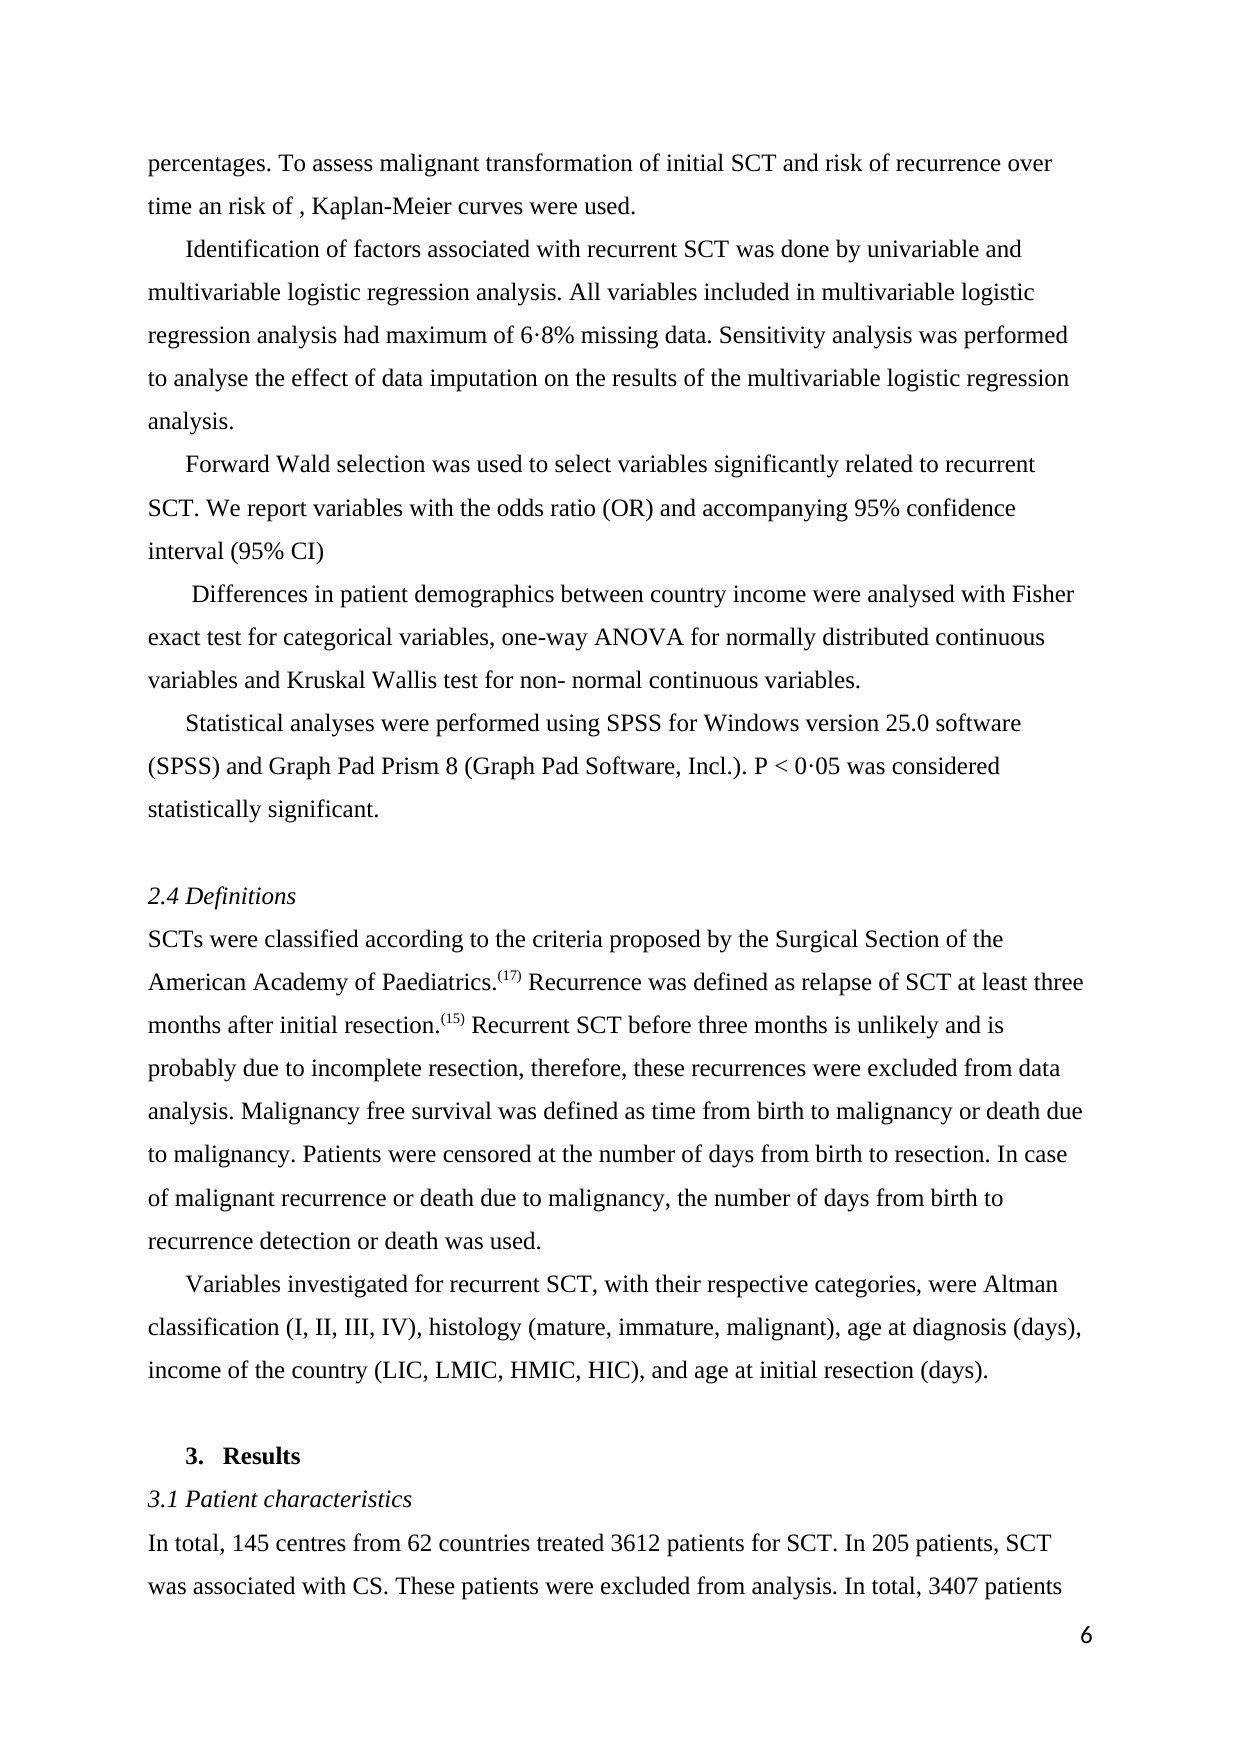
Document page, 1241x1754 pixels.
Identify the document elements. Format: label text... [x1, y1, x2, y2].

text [148, 148, 1093, 219]
text 3.1 Patient characteristics [148, 1484, 1093, 1513]
text Variables investigated for recurrent SCT, with their respective categories, were Altman classification (I, II, III, IV), histology (mature, immature, malignant), age at diagnosis (days), income of the country (LIC, LMIC, HMIC, HIC), and age at initial resection (days). [148, 1269, 1093, 1384]
text SCTs were classified according to the criteria proposed by the Surgical Section of the American Academy of Paediatrics.(17) Recurrence was defined as relapse of SCT at least three months after initial resection.(15) Recurrent SCT before three months is unlikely and is probably due to incomplete resection, therefore, these recurrences were excluded from data analysis. Malignancy free survival was defined as time from birth to malignancy or death due to malignancy. Patients were censored at the number of days from birth to resection. In case of malignant recurrence or death due to malignancy, the number of days from birth to recurrence detection or death was used. [148, 924, 1093, 1254]
list Results [185, 1441, 1093, 1470]
text Differences in patient demographics between country income were analysed with Fisher exact test for categorical variables, one-way ANOVA for normally distributed continuous variables and Kruskal Wallis test for non- normal continuous variables. [148, 579, 1093, 694]
text Statistical analyses were performed using SPSS for Windows version 25.0 software (SPSS) and Graph Pad Prism 8 (Graph Pad Software, Incl.). P < 0·05 was considered statistically significant. [148, 708, 1093, 823]
text 2.4 Definitions [148, 881, 1093, 909]
text Identification of factors associated with recurrent SCT was done by univariable and multivariable logistic regression analysis. All variables included in multivariable logistic regression analysis had maximum of 6·8% missing data. Sensitivity analysis was performed to analyse the effect of data imputation on the results of the multivariable logistic regression analysis. [148, 234, 1093, 435]
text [148, 1528, 1093, 1599]
text Forward Wald selection was used to select variables significantly related to recurrent SCT. We report variables with the odds ratio (OR) and accompanying 95% confidence interval (95% CI) [148, 449, 1093, 564]
